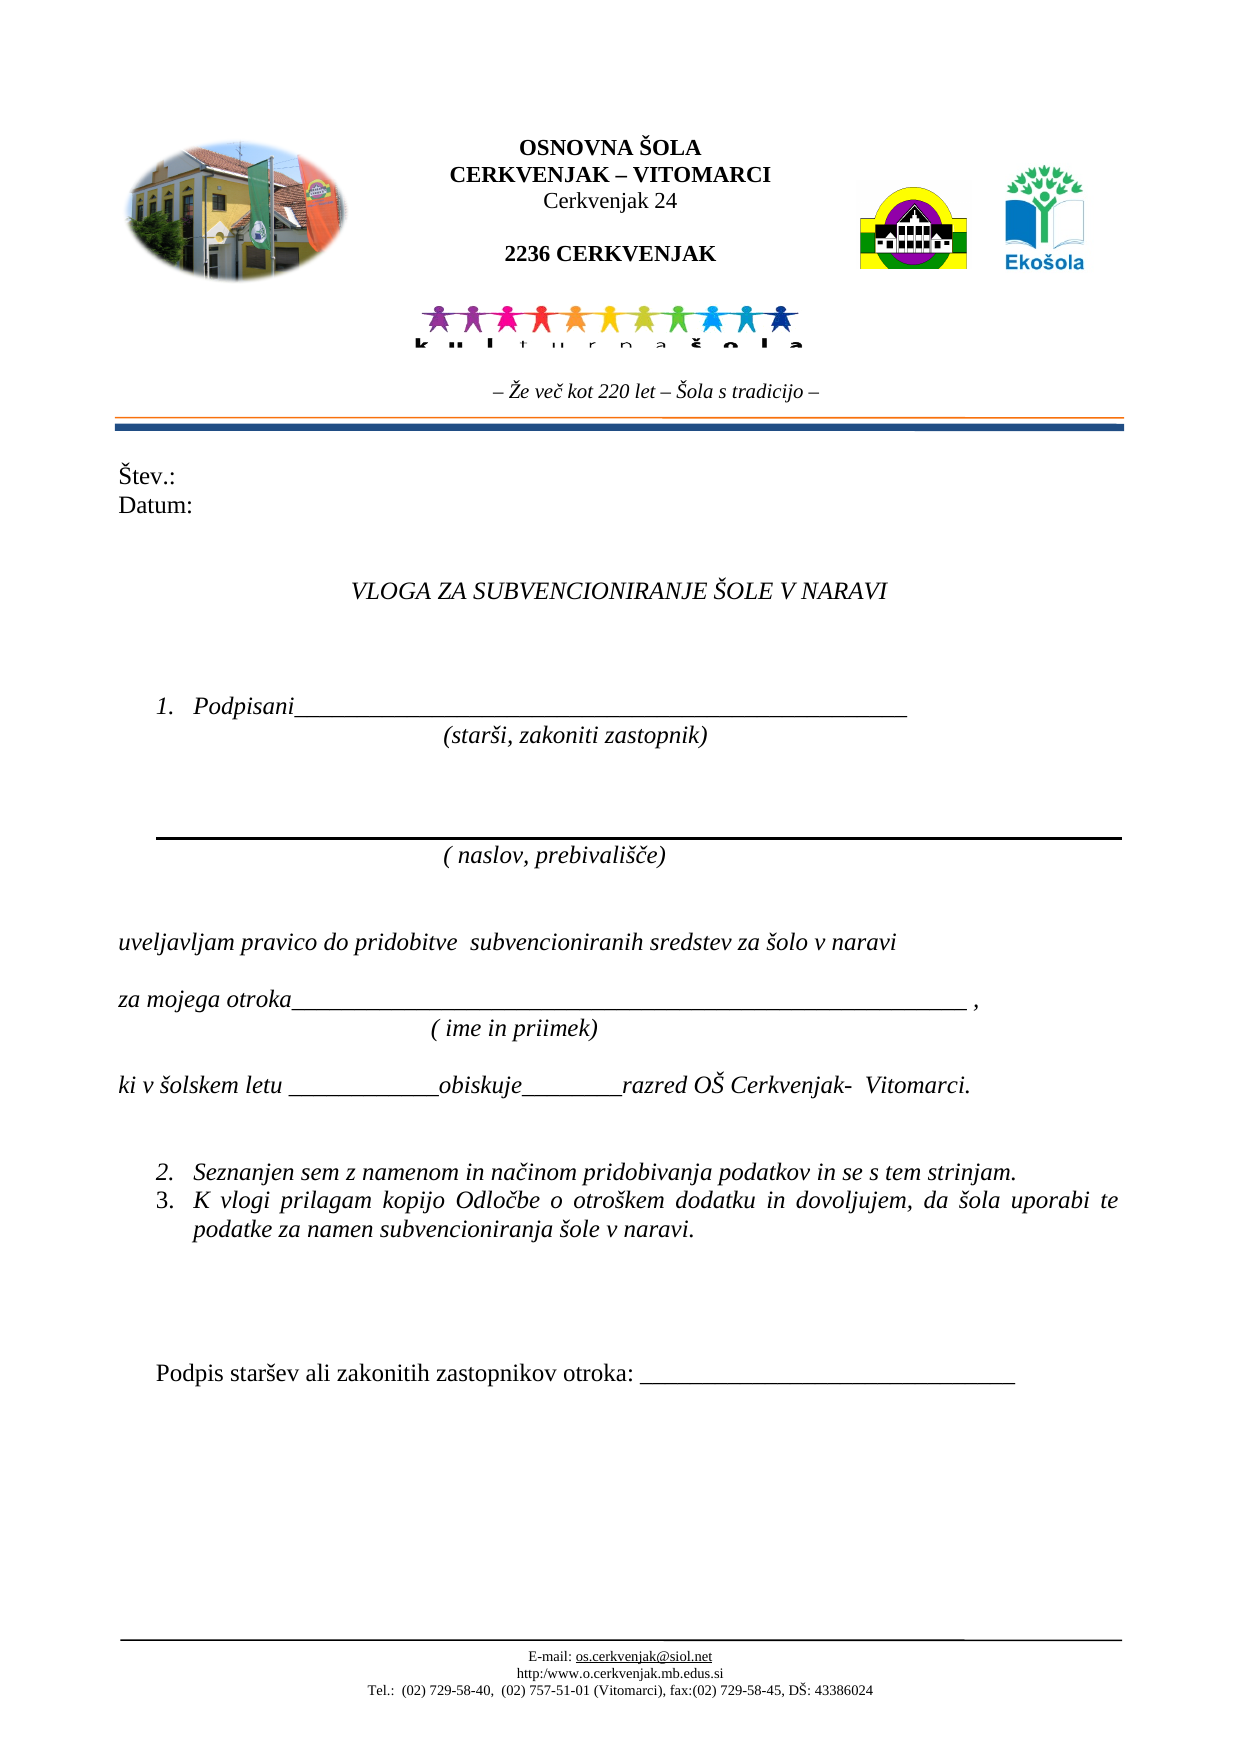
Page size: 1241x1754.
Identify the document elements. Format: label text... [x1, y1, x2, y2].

picture [856, 180, 972, 269]
picture [983, 152, 1102, 284]
picture [129, 144, 343, 277]
text uveljavljam pravico do pridobitve subvencioniranih sredstev za šolo v naravi [118, 927, 1122, 955]
text (starši, zakoniti zastopnik) [156, 720, 1122, 749]
table_header [853, 134, 1126, 360]
text Datum: [118, 490, 1122, 519]
list Podpisani_________________________________________________ [156, 691, 1122, 720]
text Podpis staršev ali zakonitih zastopnikov otroka: ______________________________ [156, 1358, 1122, 1387]
text – Že več kot 220 let – Šola s tradicijo – [192, 379, 1122, 403]
text VLOGA ZA SUBVENCIONIRANJE ŠOLE V NARAVI [118, 576, 1122, 605]
list Seznanjen sem z namenom in načinom pridobivanja podatkov in se s tem strinjam. [156, 1157, 1122, 1185]
table_header OSNOVNA ŠOLA CERKVENJAK – VITOMARCI Cerkvenjak 24 2236 CERKVENJAK [367, 134, 853, 360]
text Štev.: [118, 461, 1122, 490]
text ki v šolskem letu ____________obiskuje________razred OŠ Cerkvenjak- Vitomarci. [118, 1070, 1122, 1099]
text za mojega otroka______________________________________________________ , [118, 984, 1122, 1013]
text ( ime in priimek) [118, 1013, 1122, 1042]
picture [410, 303, 807, 348]
text ( naslov, prebivališče) [156, 840, 1122, 869]
list K vlogi prilagam kopijo Odločbe o otroškem dodatku in dovoljujem, da šola uporabi te podatke za namen subvencioniranja šole v naravi. [156, 1185, 1122, 1243]
table_header [115, 134, 367, 360]
